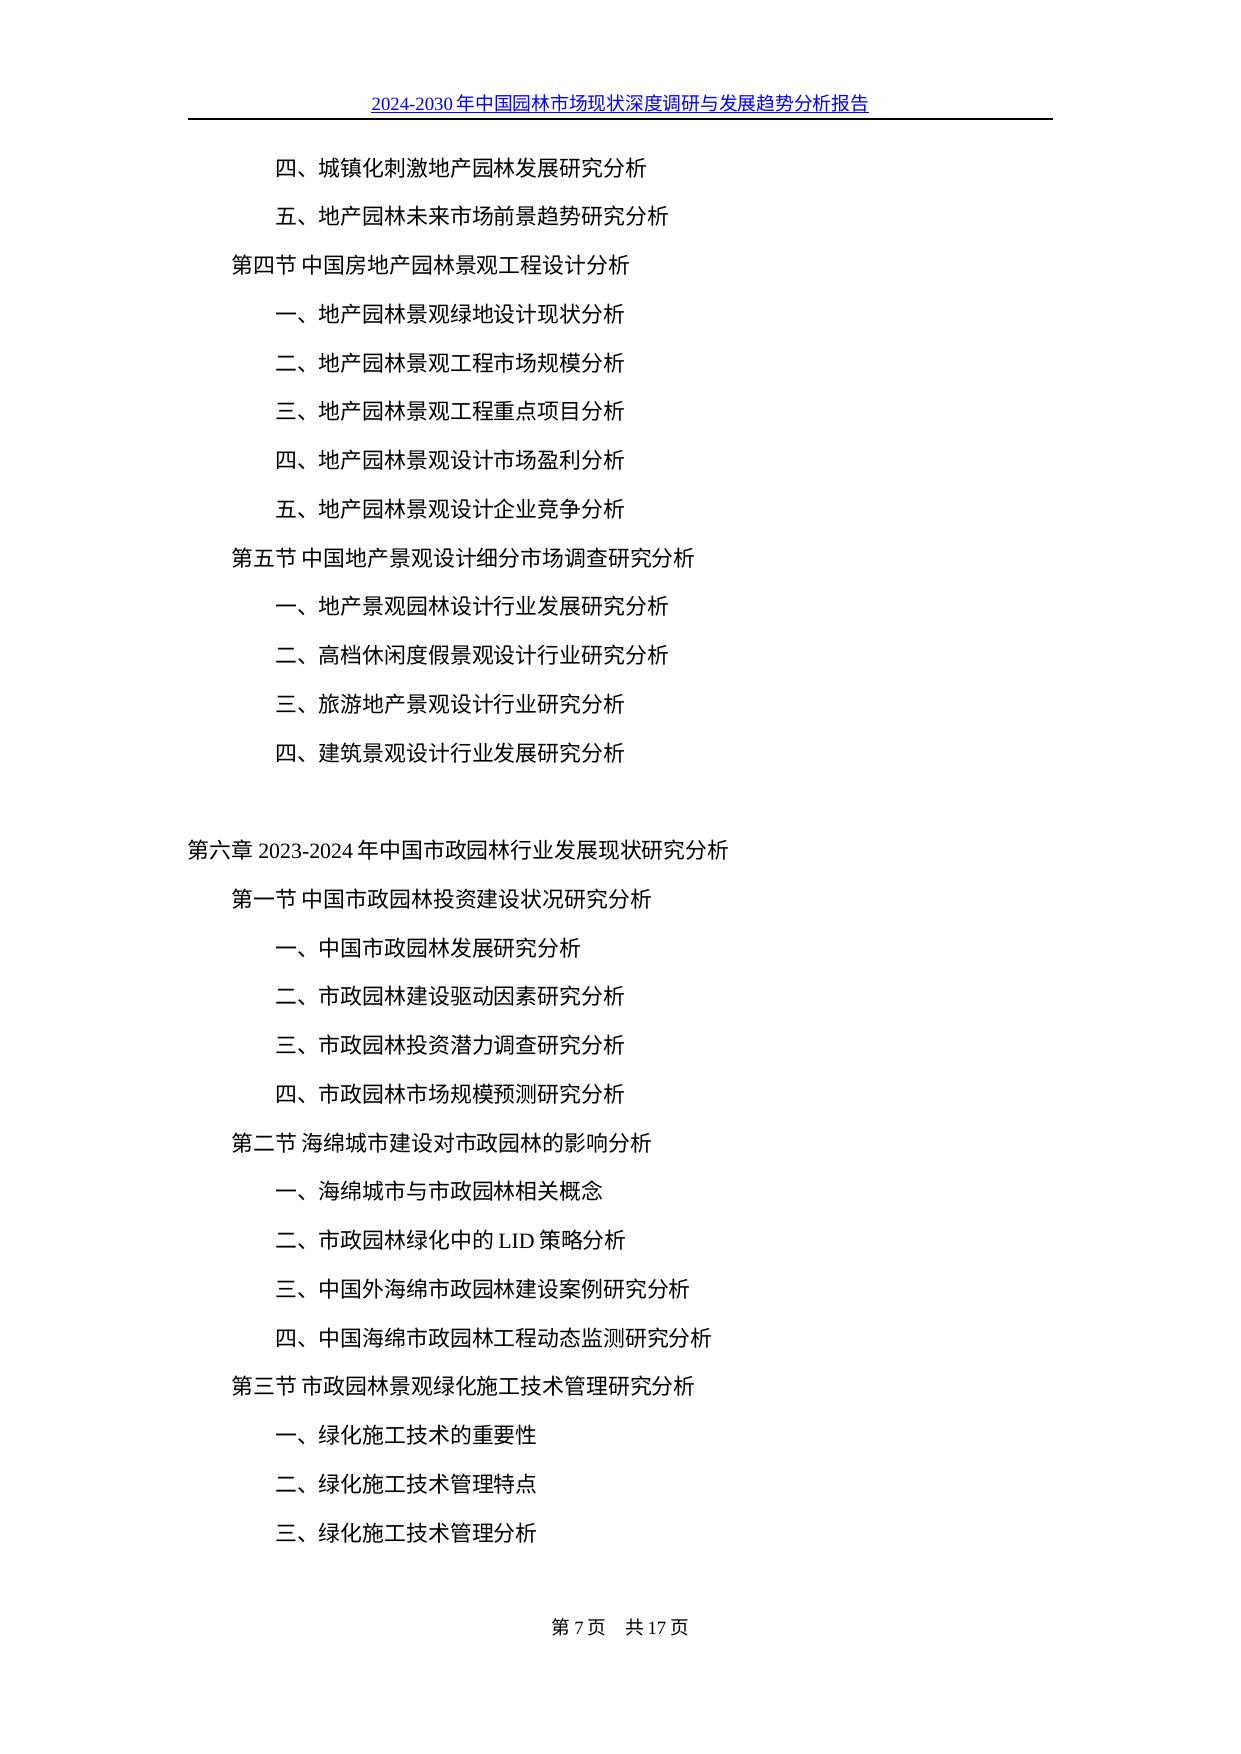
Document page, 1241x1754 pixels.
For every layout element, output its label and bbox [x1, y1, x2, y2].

text [187, 150, 1053, 1548]
